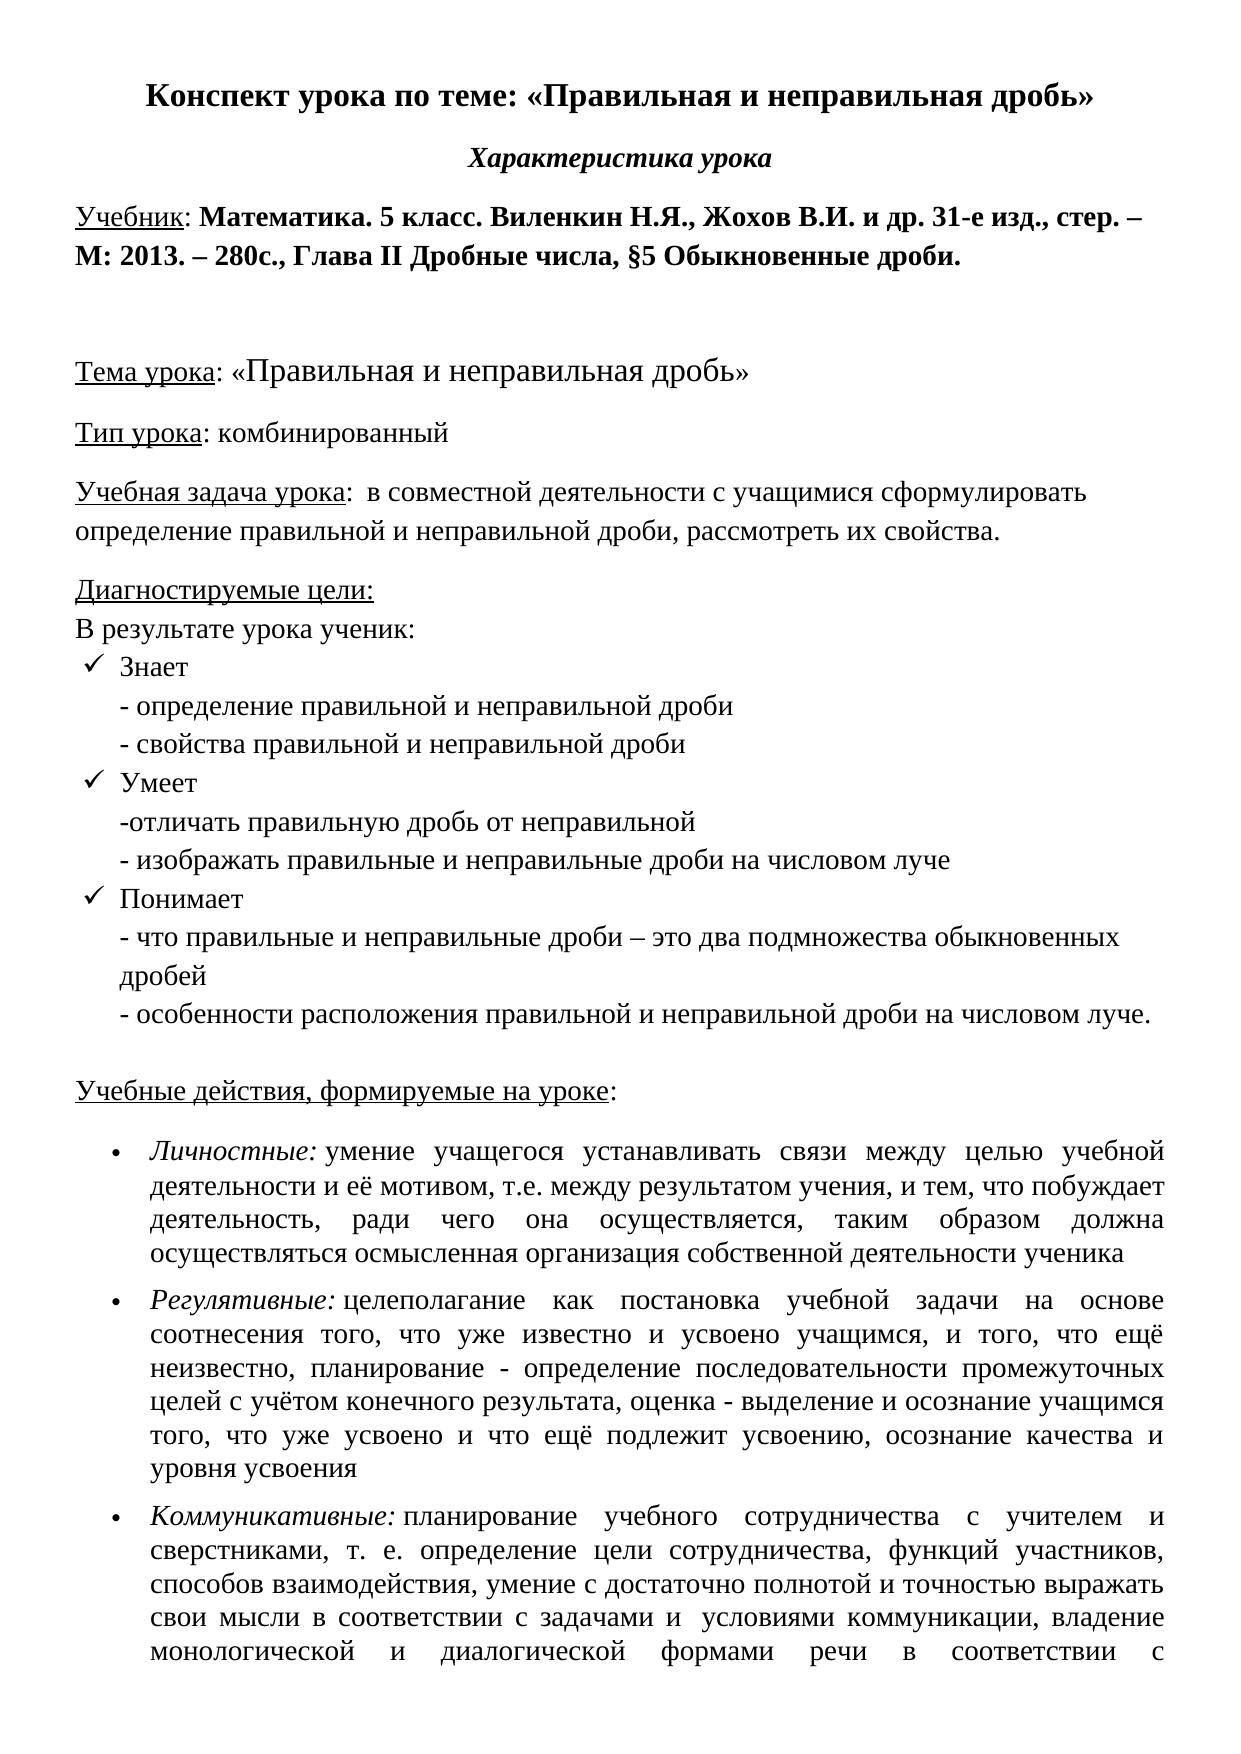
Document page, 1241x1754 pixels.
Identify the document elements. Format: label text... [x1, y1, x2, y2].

text - изображать правильные и неправильные дроби на числовом луче [119, 842, 1165, 876]
text - что правильные и неправильные дроби – это два подмножества обыкновенных дробей [119, 919, 1165, 992]
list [112, 1497, 1165, 1666]
list Регулятивные: целеполагание как постановка учебной задачи на основе соотнесения того, что уже известно и усвоено учащимся, и того, что ещё неизвестно, планирование - определение последовательности промежуточных целей с учётом конечного результата, оценка - выделение и осознание учащимся того, что уже усвоено и что ещё подлежит усвоению, осознание качества и уровня усвоения [112, 1281, 1165, 1484]
list Знает [82, 649, 1165, 683]
text - особенности расположения правильной и неправильной дроби на числовом луче. [119, 997, 1165, 1030]
text Тип урока: комбинированный [75, 415, 1165, 449]
text Конспект урока по теме: «Правильная и неправильная дробь» [75, 75, 1165, 113]
text Учебник: Математика. 5 класс. Виленкин Н.Я., Жохов В.И. и др. 31-е изд., стер. – М: 2013. – 280с., Глава II Дробные числа, §5 Обыкновенные дроби. [75, 199, 1165, 271]
text В результате урока ученик: [75, 611, 1165, 644]
text Диагностируемые цели: [75, 572, 1165, 606]
text Характеристика урока [75, 140, 1165, 173]
text Учебная задача урока: в совместной деятельности с учащимися сформулировать определение правильной и неправильной дроби, рассмотреть их свойства. [75, 474, 1165, 547]
text - определение правильной и неправильной дроби [119, 688, 1165, 722]
list Понимает [82, 881, 1165, 914]
list Личностные: умение учащегося устанавливать связи между целью учебной деятельности и её мотивом, т.е. между результатом учения, и тем, что побуждает деятельность, ради чего она осуществляется, таким образом должна осуществляться осмысленная организация собственной деятельности ученика [112, 1132, 1165, 1268]
text Тема урока: «Правильная и неправильная дробь» [75, 350, 1165, 388]
list Умеет -отличать правильную дробь от неправильной [82, 765, 1165, 837]
text - свойства правильной и неправильной дроби [119, 727, 1165, 760]
text Учебные действия, формируемые на уроке: [75, 1073, 1165, 1106]
